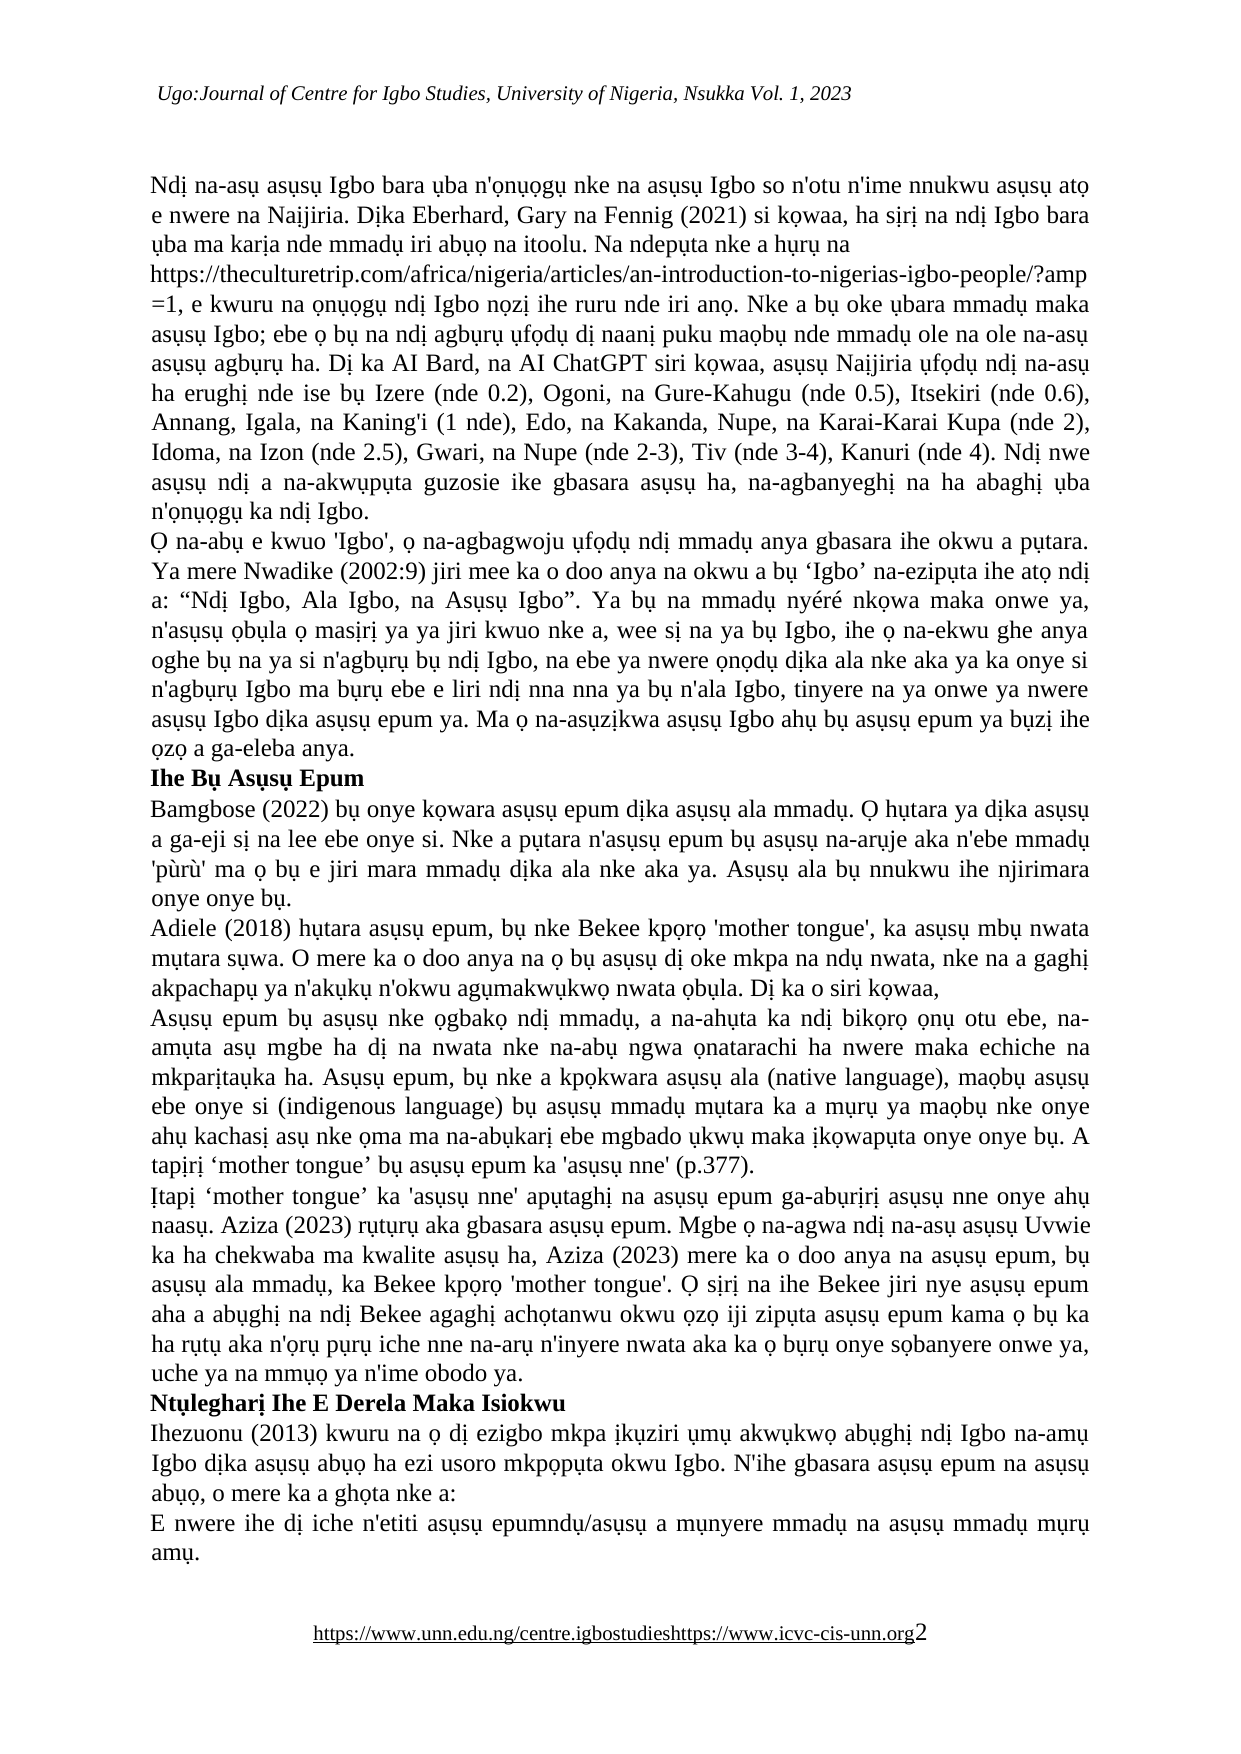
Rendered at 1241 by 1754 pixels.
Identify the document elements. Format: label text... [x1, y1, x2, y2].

text Adiele (2018) hụtara asụsụ epum, bụ nke Bekee kpọrọ 'mother tongue', ka asụsụ mbụ nwata mụtara sụwa. O mere ka o doo anya na ọ bụ asụsụ dị oke mkpa na ndụ nwata, nke na a gaghị akpachapụ ya n'akụkụ n'okwu agụmakwụkwọ nwata ọbụla. Dị ka o siri kọwaa, [150, 913, 1091, 1001]
subtitle Ihe Bụ Asụsụ Epum [150, 763, 1091, 792]
text Ndị na-asụ asụsụ Igbo bara ụba n'ọnụọgụ nke na asụsụ Igbo so n'otu n'ime nnukwu asụsụ atọ e nwere na Naịjiria. Dịka Eberhard, Gary na Fennig (2021) si kọwaa, ha sịrị na ndị Igbo bara ụba ma karịa nde mmadụ iri abụọ na itoolu. Na ndepụta nke a hụrụ na [150, 170, 1091, 258]
text Ihezuonu (2013) kwuru na ọ dị ezigbo mkpa ịkụziri ụmụ akwụkwọ abụghị ndị Igbo na-amụ Igbo dịka asụsụ abụọ ha ezi usoro mkpọpụta okwu Igbo. N'ihe gbasara asụsụ epum na asụsụ abụọ, o mere ka a ghọta nke a: [150, 1418, 1091, 1506]
text https://theculturetrip.com/africa/nigeria/articles/an-introduction-to-nigerias-igbo-people/?amp =1, e kwuru na ọnụọgụ ndị Igbo nọzị ihe ruru nde iri anọ. Nke a bụ oke ụbara mmadụ maka asụsụ Igbo; ebe ọ bụ na ndị agbụrụ ụfọdụ dị naanị puku maọbụ nde mmadụ ole na ole na-asụ asụsụ agbụrụ ha. Dị ka AI Bard, na AI ChatGPT siri kọwaa, asụsụ Naịjiria ụfọdụ ndị na-asụ ha erughị nde ise bụ Izere (nde 0.2), Ogoni, na Gure-Kahugu (nde 0.5), Itsekiri (nde 0.6), Annang, Igala, na Kaning'i (1 nde), Edo, na Kakanda, Nupe, na Karai-Karai Kupa (nde 2), Idoma, na Izon (nde 2.5), Gwari, na Nupe (nde 2-3), Tiv (nde 3-4), Kanuri (nde 4). Ndị nwe asụsụ ndị a na-akwụpụta guzosie ike gbasara asụsụ ha, na-agbanyeghị na ha abaghị ụba n'ọnụọgụ ka ndị Igbo. [150, 259, 1091, 525]
text Asụsụ epum bụ asụsụ nke ọgbakọ ndị mmadụ, a na-ahụta ka ndị bikọrọ ọnụ otu ebe, na-amụta asụ mgbe ha dị na nwata nke na-abụ ngwa ọnatarachi ha nwere maka echiche na mkparịtaụka ha. Asụsụ epum, bụ nke a kpọkwara asụsụ ala (native language), maọbụ asụsụ ebe onye si (indigenous language) bụ asụsụ mmadụ mụtara ka a mụrụ ya maọbụ nke onye ahụ kachasị asụ nke ọma ma na-abụkarị ebe mgbado ụkwụ maka ịkọwapụta onye onye bụ. A tapịrị ‘mother tongue’ bụ asụsụ epum ka 'asụsụ nne' (p.377). [150, 1003, 1091, 1179]
text Ntụlegharị Ihe E Derela Maka Isiokwu [150, 1388, 1091, 1417]
text Ọ na-abụ e kwuo 'Igbo', ọ na-agbagwoju ụfọdụ ndị mmadụ anya gbasara ihe okwu a pụtara. Ya mere Nwadike (2002:9) jiri mee ka o doo anya na okwu a bụ ‘Igbo’ na-ezipụta ihe atọ ndị a: “Ndị Igbo, Ala Igbo, na Asụsụ Igbo”. Ya bụ na mmadụ nyéré nkọwa maka onwe ya, n'asụsụ ọbụla ọ masịrị ya ya jiri kwuo nke a, wee sị na ya bụ Igbo, ihe ọ na-ekwu ghe anya oghe bụ na ya si n'agbụrụ bụ ndị Igbo, na ebe ya nwere ọnọdụ dịka ala nke aka ya ka onye si n'agbụrụ Igbo ma bụrụ ebe e liri ndị nna nna ya bụ n'ala Igbo, tinyere na ya onwe ya nwere asụsụ Igbo dịka asụsụ epum ya. Ma ọ na-asụzịkwa asụsụ Igbo ahụ bụ asụsụ epum ya bụzị ihe ọzọ a ga-eleba anya. [150, 526, 1091, 762]
text E nwere ihe dị iche n'etiti asụsụ epumndụ/asụsụ a mụnyere mmadụ na asụsụ mmadụ mụrụ amụ. [150, 1508, 1091, 1566]
text Ịtapị ‘mother tongue’ ka 'asụsụ nne' apụtaghị na asụsụ epum ga-abụrịrị asụsụ nne onye ahụ naasụ. Aziza (2023) rụtụrụ aka gbasara asụsụ epum. Mgbe ọ na-agwa ndị na-asụ asụsụ Uvwie ka ha chekwaba ma kwalite asụsụ ha, Aziza (2023) mere ka o doo anya na asụsụ epum, bụ asụsụ ala mmadụ, ka Bekee kpọrọ 'mother tongue'. Ọ sịrị na ihe Bekee jiri nye asụsụ epum aha a abụghị na ndị Bekee agaghị achọtanwu okwu ọzọ iji zipụta asụsụ epum kama ọ bụ ka ha rụtụ aka n'ọrụ pụrụ iche nne na-arụ n'inyere nwata aka ka ọ bụrụ onye sọbanyere onwe ya, uche ya na mmụọ ya n'ime obodo ya. [150, 1181, 1091, 1387]
text Bamgbose (2022) bụ onye kọwara asụsụ epum dịka asụsụ ala mmadụ. Ọ hụtara ya dịka asụsụ a ga-eji sị na lee ebe onye si. Nke a pụtara n'asụsụ epum bụ asụsụ na-arụje aka n'ebe mmadụ 'pùrù' ma ọ bụ e jiri mara mmadụ dịka ala nke aka ya. Asụsụ ala bụ nnukwu ihe njirimara onye onye bụ. [150, 794, 1091, 912]
